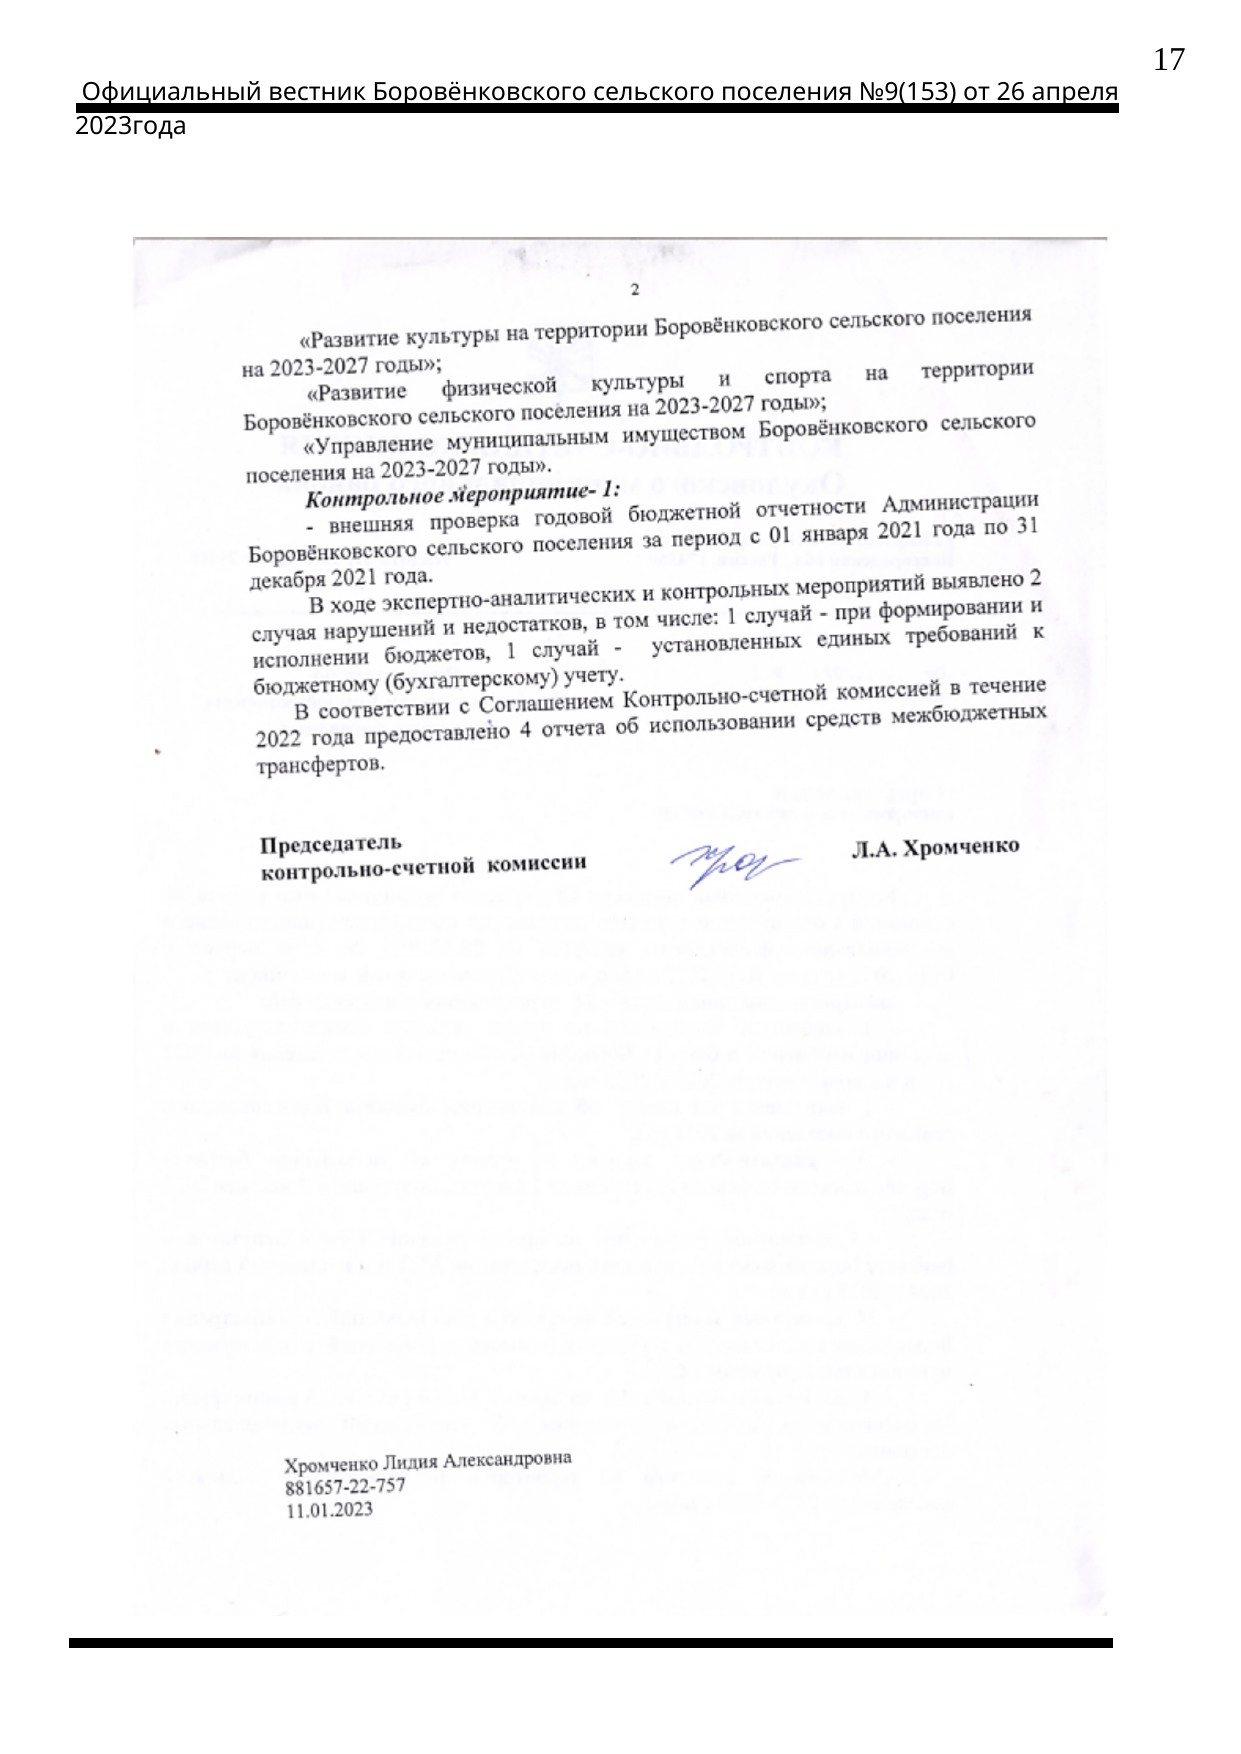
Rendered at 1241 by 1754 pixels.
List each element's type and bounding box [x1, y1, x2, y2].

picture [132, 237, 1108, 1616]
